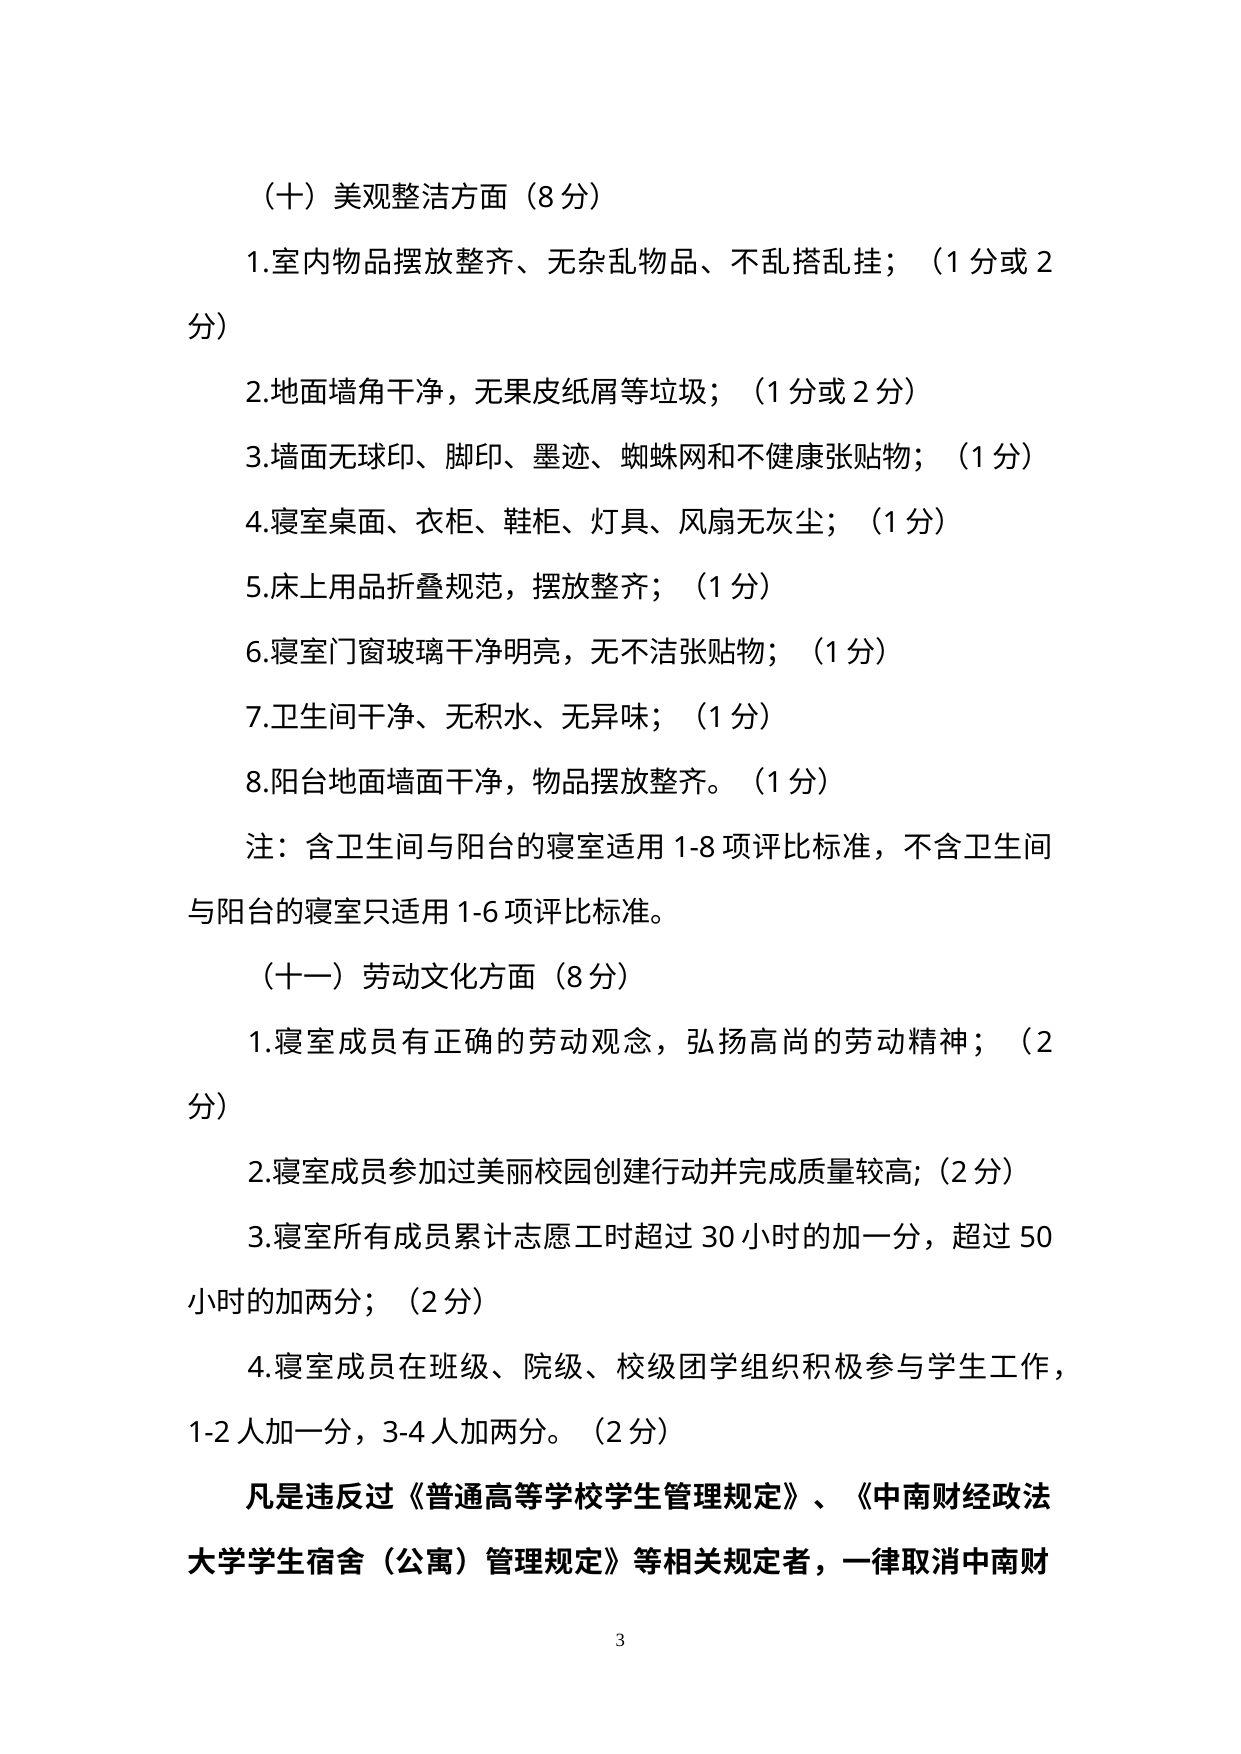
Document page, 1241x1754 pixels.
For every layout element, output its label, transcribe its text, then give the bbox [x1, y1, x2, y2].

text 4.寝室桌面、衣柜、鞋柜、灯具、风扇无灰尘；（1分） [187, 487, 1053, 552]
text 1.室内物品摆放整齐、无杂乱物品、不乱搭乱挂；（1分或2分） [187, 227, 1053, 357]
text 4.寝室成员在班级、院级、校级团学组织积极参与学生工作，1-2人加一分，3-4人加两分。（2分） [187, 1332, 1053, 1462]
text 6.寝室门窗玻璃干净明亮，无不洁张贴物；（1分） [187, 617, 1053, 682]
text （十）美观整洁方面（8分） [187, 162, 1053, 227]
text （十一）劳动文化方面（8分） [187, 942, 1053, 1007]
text 5.床上用品折叠规范，摆放整齐；（1分） [187, 552, 1053, 617]
text 2.寝室成员参加过美丽校园创建行动并完成质量较高;（2分） [187, 1137, 1053, 1202]
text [187, 1462, 1053, 1592]
text 8.阳台地面墙面干净，物品摆放整齐。（1分） [187, 747, 1053, 812]
text 1.寝室成员有正确的劳动观念，弘扬高尚的劳动精神；（2分） [187, 1007, 1053, 1137]
text 2.地面墙角干净，无果皮纸屑等垃圾；（1分或2分） [187, 357, 1053, 422]
text 3.墙面无球印、脚印、墨迹、蜘蛛网和不健康张贴物；（1分） [187, 422, 1053, 487]
text 7.卫生间干净、无积水、无异味；（1分） [187, 682, 1053, 747]
text 3.寝室所有成员累计志愿工时超过30小时的加一分，超过50小时的加两分；（2分） [187, 1202, 1053, 1332]
text 注：含卫生间与阳台的寝室适用1-8项评比标准，不含卫生间与阳台的寝室只适用1-6项评比标准。 [187, 812, 1053, 942]
